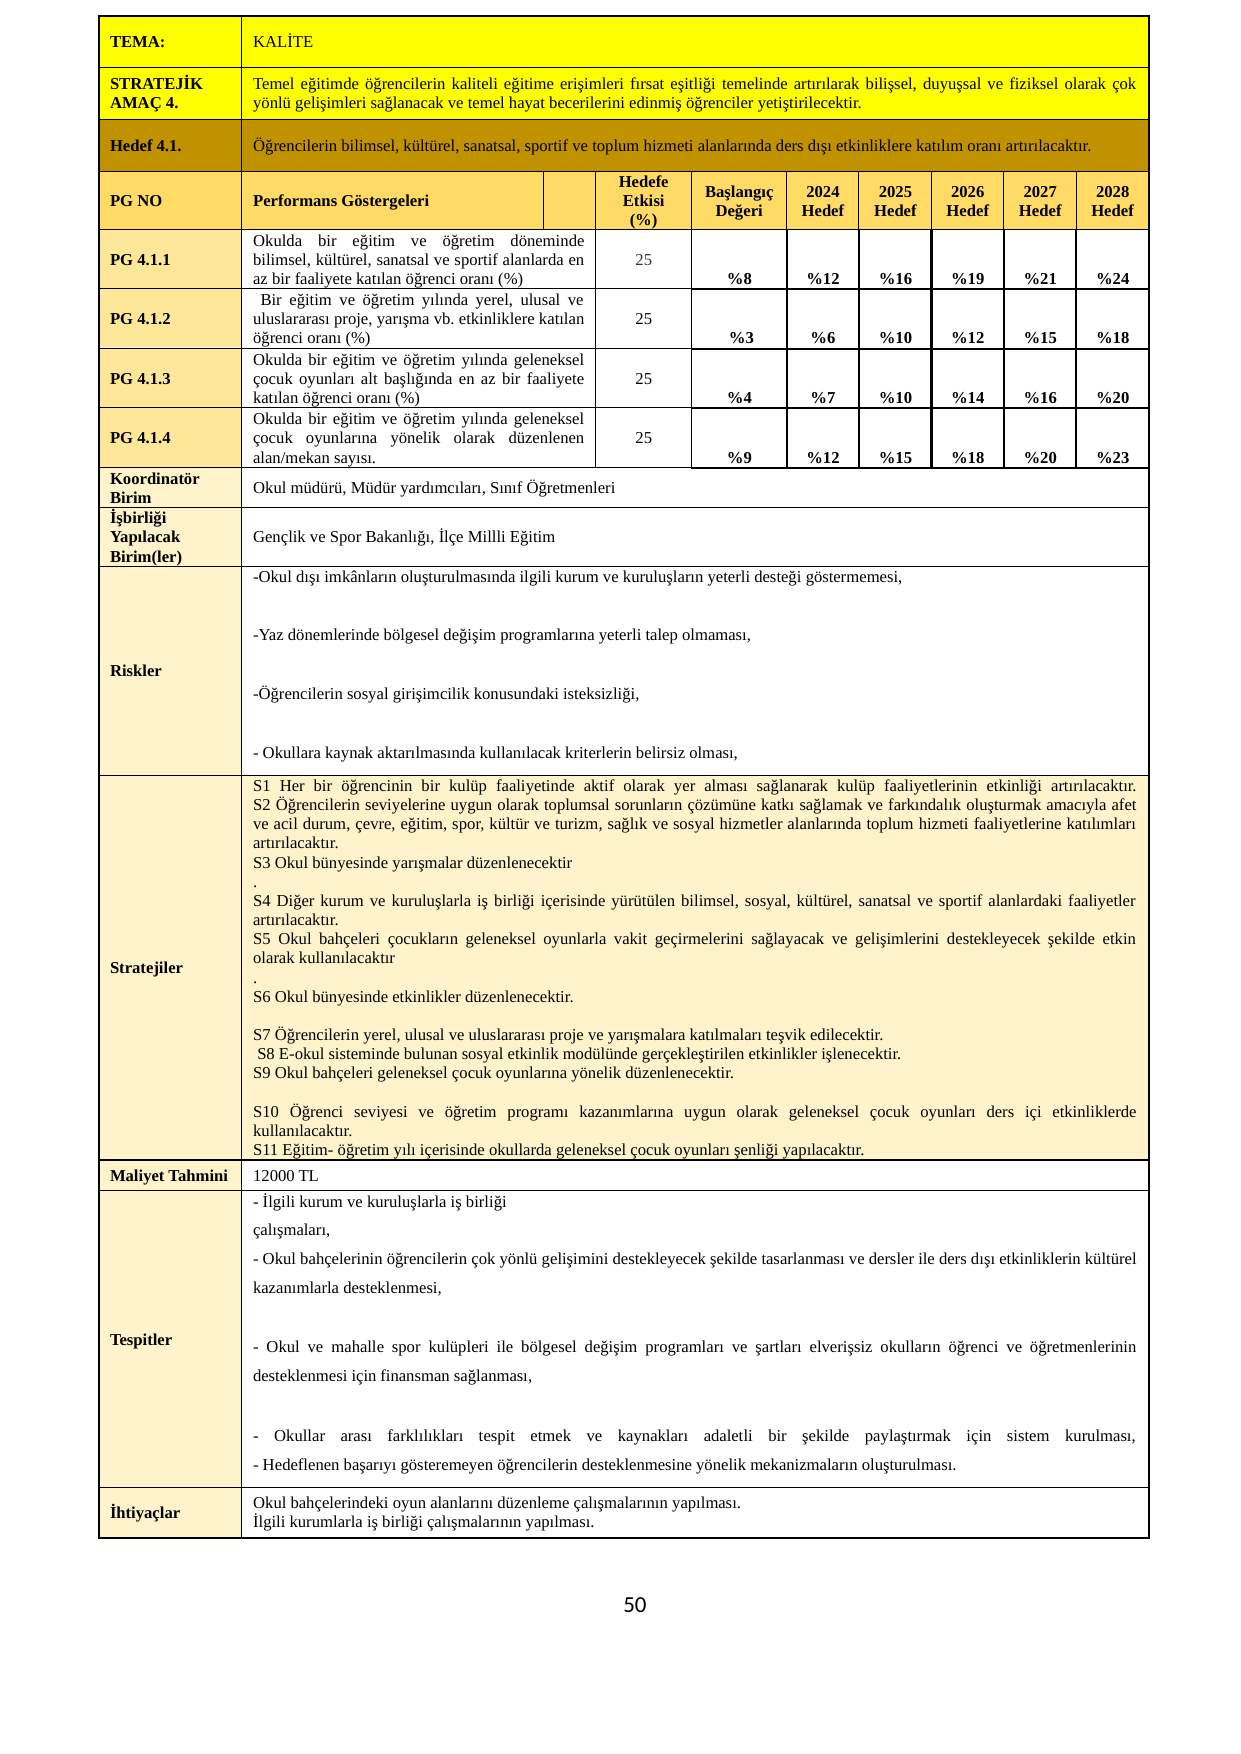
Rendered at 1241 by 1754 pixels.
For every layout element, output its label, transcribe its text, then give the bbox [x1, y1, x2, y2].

table_cell 2027 Hedef [1004, 172, 1076, 229]
table_cell %20 [1077, 350, 1148, 407]
table_cell Riskler [100, 567, 241, 775]
table_cell %10 [860, 290, 930, 347]
table_cell S1 Her bir öğrencinin bir kulüp faaliyetinde aktif olarak yer alması sağlanarak kulüp faaliyetlerinin etkinliği artırılacaktır. S2 Öğrencilerin seviyelerine uygun olarak toplumsal sorunların çözümüne katkı sağlamak ve farkındalık oluşturmak amacıyla afet ve acil durum, çevre, eğitim, spor, kültür ve turizm, sağlık ve sosyal hizmetler alanlarında toplum hizmeti faaliyetlerine katılımları artırılacaktır. S3 Okul bünyesinde yarışmalar düzenlenecektir . S4 Diğer kurum ve kuruluşlarla iş birliği içerisinde yürütülen bilimsel, sosyal, kültürel, sanatsal ve sportif alanlardaki faaliyetler artırılacaktır. S5 Okul bahçeleri çocukların geleneksel oyunlarla vakit geçirmelerini sağlayacak ve gelişimlerini destekleyecek şekilde etkin olarak kullanılacaktır . S6 Okul bünyesinde etkinlikler düzenlenecektir. S7 Öğrencilerin yerel, ulusal ve uluslararası proje ve yarışmalara katılmaları teşvik edilecektir. S8 E‐okul sisteminde bulunan sosyal etkinlik modülünde gerçekleştirilen etkinlikler işlenecektir. S9 Okul bahçeleri geleneksel çocuk oyunlarına yönelik düzenlenecektir. S10 Öğrenci seviyesi ve öğretim programı kazanımlarına uygun olarak geleneksel çocuk oyunları ders içi etkinliklerde kullanılacaktır. S11 Eğitim‐ öğretim yılı içerisinde okullarda geleneksel çocuk oyunları şenliği yapılacaktır. [242, 776, 1148, 1159]
table_cell %18 [1077, 290, 1148, 347]
table_cell Temel eğitimde öğrencilerin kaliteli eğitime erişimleri fırsat eşitliği temelinde artırılarak bilişsel, duyuşsal ve fiziksel olarak çok yönlü gelişimleri sağlanacak ve temel hayat becerilerini edinmiş öğrenciler yetiştirilecektir. [242, 68, 1148, 119]
table_cell Gençlik ve Spor Bakanlığı, İlçe Millli Eğitim [242, 508, 1148, 566]
table_cell %20 [1005, 409, 1075, 467]
table_cell %24 [1077, 230, 1148, 288]
table_cell 25 [596, 349, 691, 407]
table_cell 2026 Hedef [932, 172, 1003, 229]
table_cell 25 [596, 408, 691, 467]
table_cell Hedef 4.1. [100, 120, 241, 171]
table_cell STRATEJİK AMAÇ 4. [100, 68, 241, 119]
table_cell Hedefe Etkisi (%) [596, 172, 691, 229]
table_cell Performans Göstergeleri [242, 172, 543, 229]
table_cell %19 [933, 230, 1003, 288]
table_cell %18 [933, 409, 1003, 467]
table_header KALİTE [242, 17, 1148, 67]
table_cell Stratejiler [100, 776, 241, 1159]
table_cell %15 [1005, 290, 1075, 347]
table_cell -Okul dışı imkânların oluşturulmasında ilgili kurum ve kuruluşların yeterli desteği göstermemesi, -Yaz dönemlerinde bölgesel değişim programlarına yeterli talep olmaması, -Öğrencilerin sosyal girişimcilik konusundaki isteksizliği, - Okullara kaynak aktarılmasında kullanılacak kriterlerin belirsiz olması, [242, 567, 1148, 775]
table_cell Okulda bir eğitim ve öğretim döneminde bilimsel, kültürel, sanatsal ve sportif alanlarda en az bir faaliyete katılan öğrenci oranı (%) [242, 230, 595, 288]
table_cell Okul bahçelerindeki oyun alanlarını düzenleme çalışmalarının yapılması. İlgili kurumlarla iş birliği çalışmalarının yapılması. [242, 1488, 1148, 1537]
table_cell Öğrencilerin bilimsel, kültürel, sanatsal, sportif ve toplum hizmeti alanlarında ders dışı etkinliklere katılım oranı artırılacaktır. [242, 120, 1148, 171]
table_cell Koordinatör Birim [100, 468, 241, 507]
table_cell 25 [596, 230, 691, 288]
table_cell Okul müdürü, Müdür yardımcıları, Sınıf Öğretmenleri [242, 468, 1148, 507]
table_cell PG 4.1.4 [100, 408, 241, 467]
table_cell 2024 Hedef [787, 172, 858, 229]
table_cell %16 [1005, 350, 1075, 407]
table_cell %12 [788, 409, 858, 467]
table_cell %9 [692, 409, 786, 467]
table_cell 12000 TL [242, 1161, 1148, 1190]
table_cell %10 [860, 350, 930, 407]
table_cell PG 4.1.3 [100, 349, 241, 407]
table_cell Okulda bir eğitim ve öğretim yılında geleneksel çocuk oyunlarına yönelik olarak düzenlenen alan/mekan sayısı. [242, 408, 595, 467]
table_cell %6 [788, 290, 858, 347]
table_cell %7 [788, 350, 858, 407]
table_cell Maliyet Tahmini [100, 1161, 241, 1190]
table_cell PG NO [100, 172, 241, 229]
table_cell %4 [692, 350, 786, 407]
table_cell %23 [1077, 409, 1148, 467]
table_cell %16 [860, 230, 930, 288]
table_cell %12 [933, 290, 1003, 347]
table_cell %12 [788, 230, 858, 288]
table_cell %15 [860, 409, 930, 467]
table_cell İşbirliği Yapılacak Birim(ler) [100, 508, 241, 566]
table_cell - İlgili kurum ve kuruluşlarla iş birliği çalışmaları, - Okul bahçelerinin öğrencilerin çok yönlü gelişimini destekleyecek şekilde tasarlanması ve dersler ile ders dışı etkinliklerin kültürel kazanımlarla desteklenmesi, - Okul ve mahalle spor kulüpleri ile bölgesel değişim programları ve şartları elverişsiz okulların öğrenci ve öğretmenlerinin desteklenmesi için finansman sağlanması, - Okullar arası farklılıkları tespit etmek ve kaynakları adaletli bir şekilde paylaştırmak için sistem kurulması, - Hedeflenen başarıyı gösteremeyen öğrencilerin desteklenmesine yönelik mekanizmaların oluşturulması. [242, 1191, 1148, 1487]
table_cell %3 [692, 290, 786, 347]
table_cell Okulda bir eğitim ve öğretim yılında geleneksel çocuk oyunları alt başlığında en az bir faaliyete katılan öğrenci oranı (%) [242, 349, 595, 407]
table_cell 25 [596, 289, 691, 347]
table_cell %14 [933, 350, 1003, 407]
table_cell PG 4.1.1 [100, 230, 241, 288]
table_cell [544, 172, 595, 229]
table_cell %21 [1005, 230, 1075, 288]
table_cell PG 4.1.2 [100, 289, 241, 347]
table_cell 2025 Hedef [859, 172, 931, 229]
table_cell 2028 Hedef [1077, 172, 1148, 229]
table_cell Bir eğitim ve öğretim yılında yerel, ulusal ve uluslararası proje, yarışma vb. etkinliklere katılan öğrenci oranı (%) [242, 289, 595, 347]
table_cell İhtiyaçlar [100, 1488, 241, 1537]
table_header TEMA: [100, 17, 241, 67]
table_cell Başlangıç Değeri [692, 172, 786, 229]
table_cell Tespitler [100, 1191, 241, 1487]
table_cell %8 [692, 230, 786, 288]
